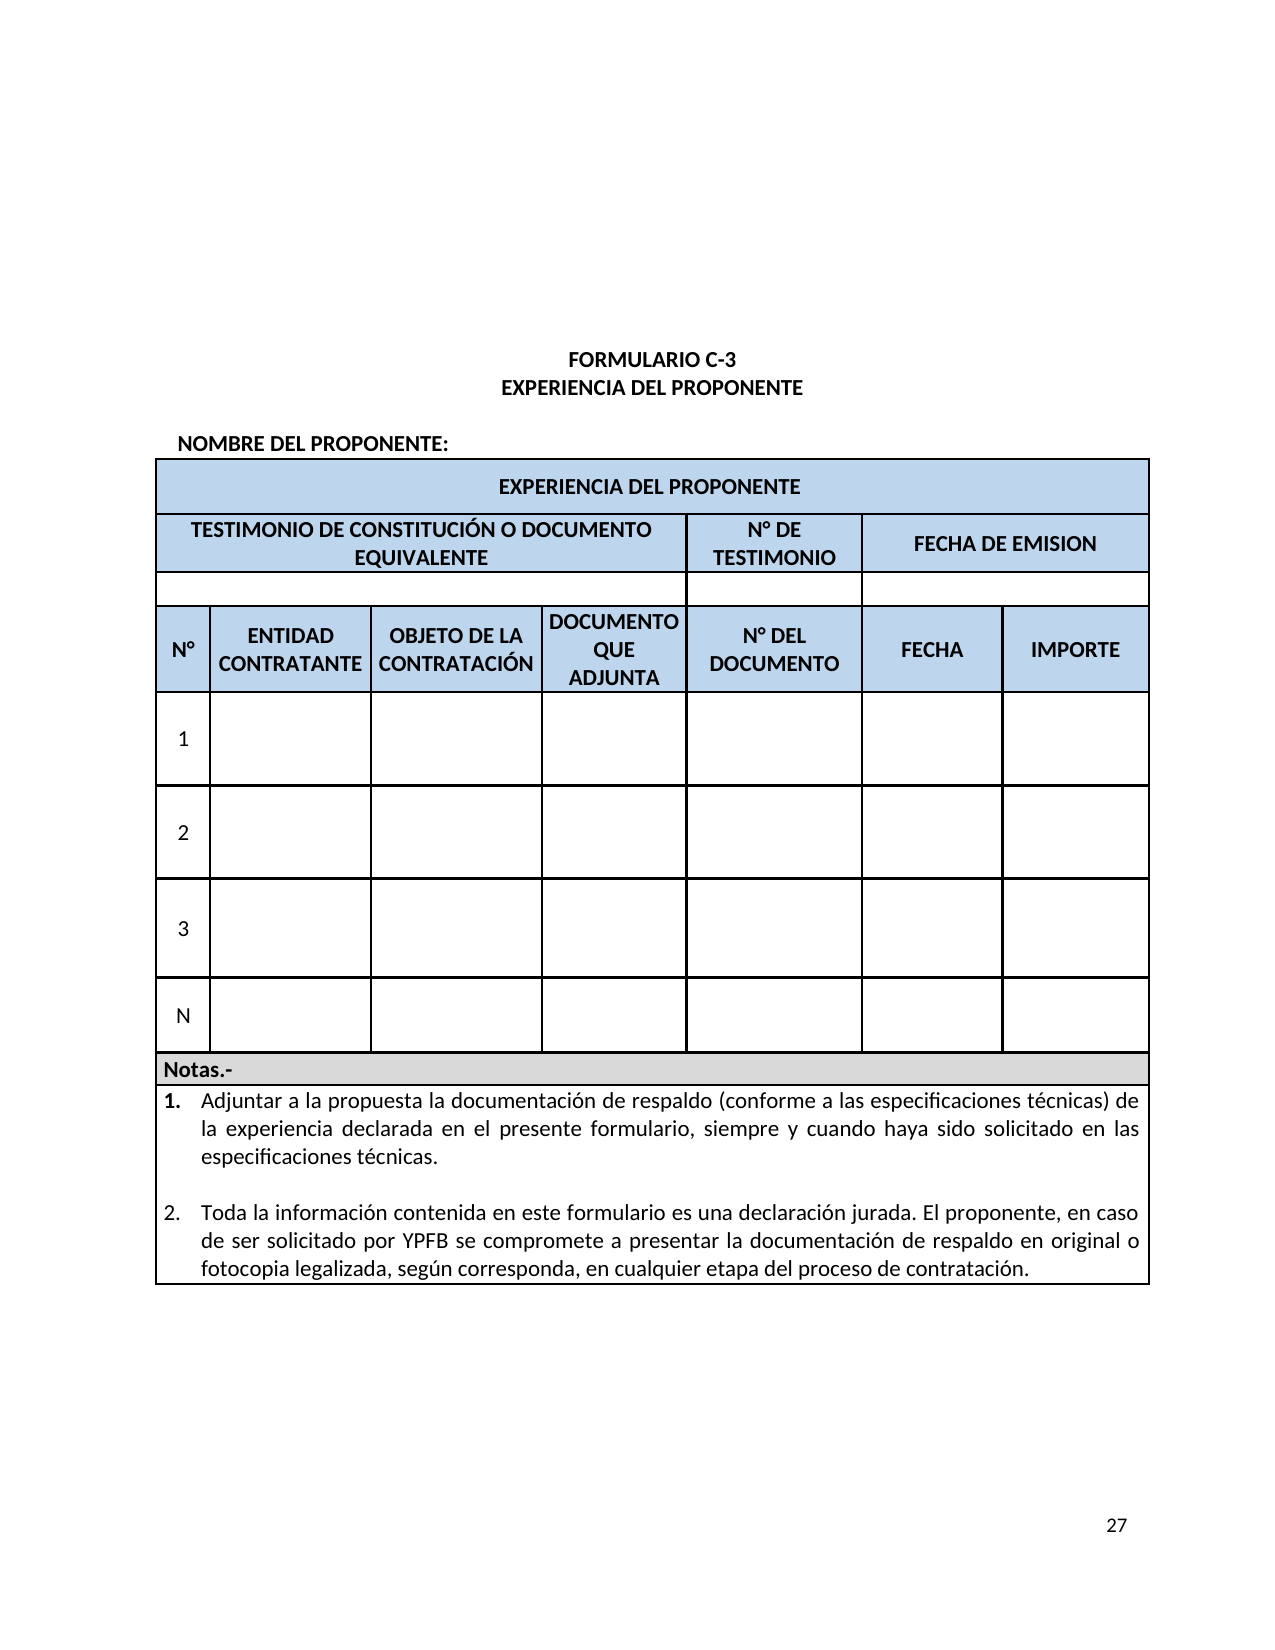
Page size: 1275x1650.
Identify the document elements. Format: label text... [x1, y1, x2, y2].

table_cell [211, 693, 370, 784]
table_cell [1004, 880, 1148, 976]
table_cell [372, 787, 541, 877]
table_cell [372, 693, 541, 784]
table_cell N° DEL DOCUMENTO [688, 607, 861, 691]
text NOMBRE DEL PROPONENTE: [103, 429, 1127, 457]
table_cell Adjuntar a la propuesta la documentación de respaldo (conforme a las especificaciones técnicas) de la experiencia declarada en el presente formulario, siempre y cuando haya sido solicitado en las especificaciones técnicas. Toda la información contenida en este formulario es una declaración jurada. El proponente, en caso de ser solicitado por YPFB se compromete a presentar la documentación de respaldo en original o fotocopia legalizada, según corresponda, en cualquier etapa del proceso de contratación. [157, 1086, 1148, 1282]
text EXPERIENCIA DEL PROPONENTE [177, 373, 1127, 401]
table_cell DOCUMENTO QUE ADJUNTA [543, 607, 685, 691]
table_cell OBJETO DE LA CONTRATACIÓN [372, 607, 541, 691]
table_cell [372, 880, 541, 976]
table_cell [688, 693, 861, 784]
table_cell FECHA DE EMISION [863, 515, 1148, 571]
table_cell [543, 787, 685, 877]
table_cell FECHA [863, 607, 1001, 691]
table_cell 2 [157, 787, 209, 877]
table_cell N° DE TESTIMONIO [688, 515, 861, 571]
table_cell 1 [157, 693, 209, 784]
table_cell [157, 573, 685, 605]
table_header EXPERIENCIA DEL PROPONENTE [157, 460, 1148, 513]
table_cell TESTIMONIO DE CONSTITUCIÓN O DOCUMENTO EQUIVALENTE [157, 515, 685, 571]
table_cell [543, 979, 685, 1051]
table_cell N° [157, 607, 209, 691]
table_cell [211, 880, 370, 976]
table_cell [1004, 693, 1148, 784]
table_cell [863, 573, 1148, 605]
table_cell [688, 573, 861, 605]
table_cell [863, 979, 1001, 1051]
table_cell 3 [157, 880, 209, 976]
table_cell Notas.- [157, 1054, 1148, 1084]
table_cell [1004, 787, 1148, 877]
table_cell [863, 693, 1001, 784]
table_cell [211, 787, 370, 877]
table_cell ENTIDAD CONTRATANTE [211, 607, 370, 691]
table_cell [543, 880, 685, 976]
table_cell [372, 979, 541, 1051]
table_cell [211, 979, 370, 1051]
table_cell [688, 880, 861, 976]
table_cell IMPORTE [1004, 607, 1148, 691]
table_cell [863, 787, 1001, 877]
table_cell [688, 979, 861, 1051]
table_cell [543, 693, 685, 784]
table_cell [1004, 979, 1148, 1051]
table_cell N [157, 979, 209, 1051]
table_cell [688, 787, 861, 877]
table_cell [863, 880, 1001, 976]
text FORMULARIO C-3 [177, 345, 1127, 373]
